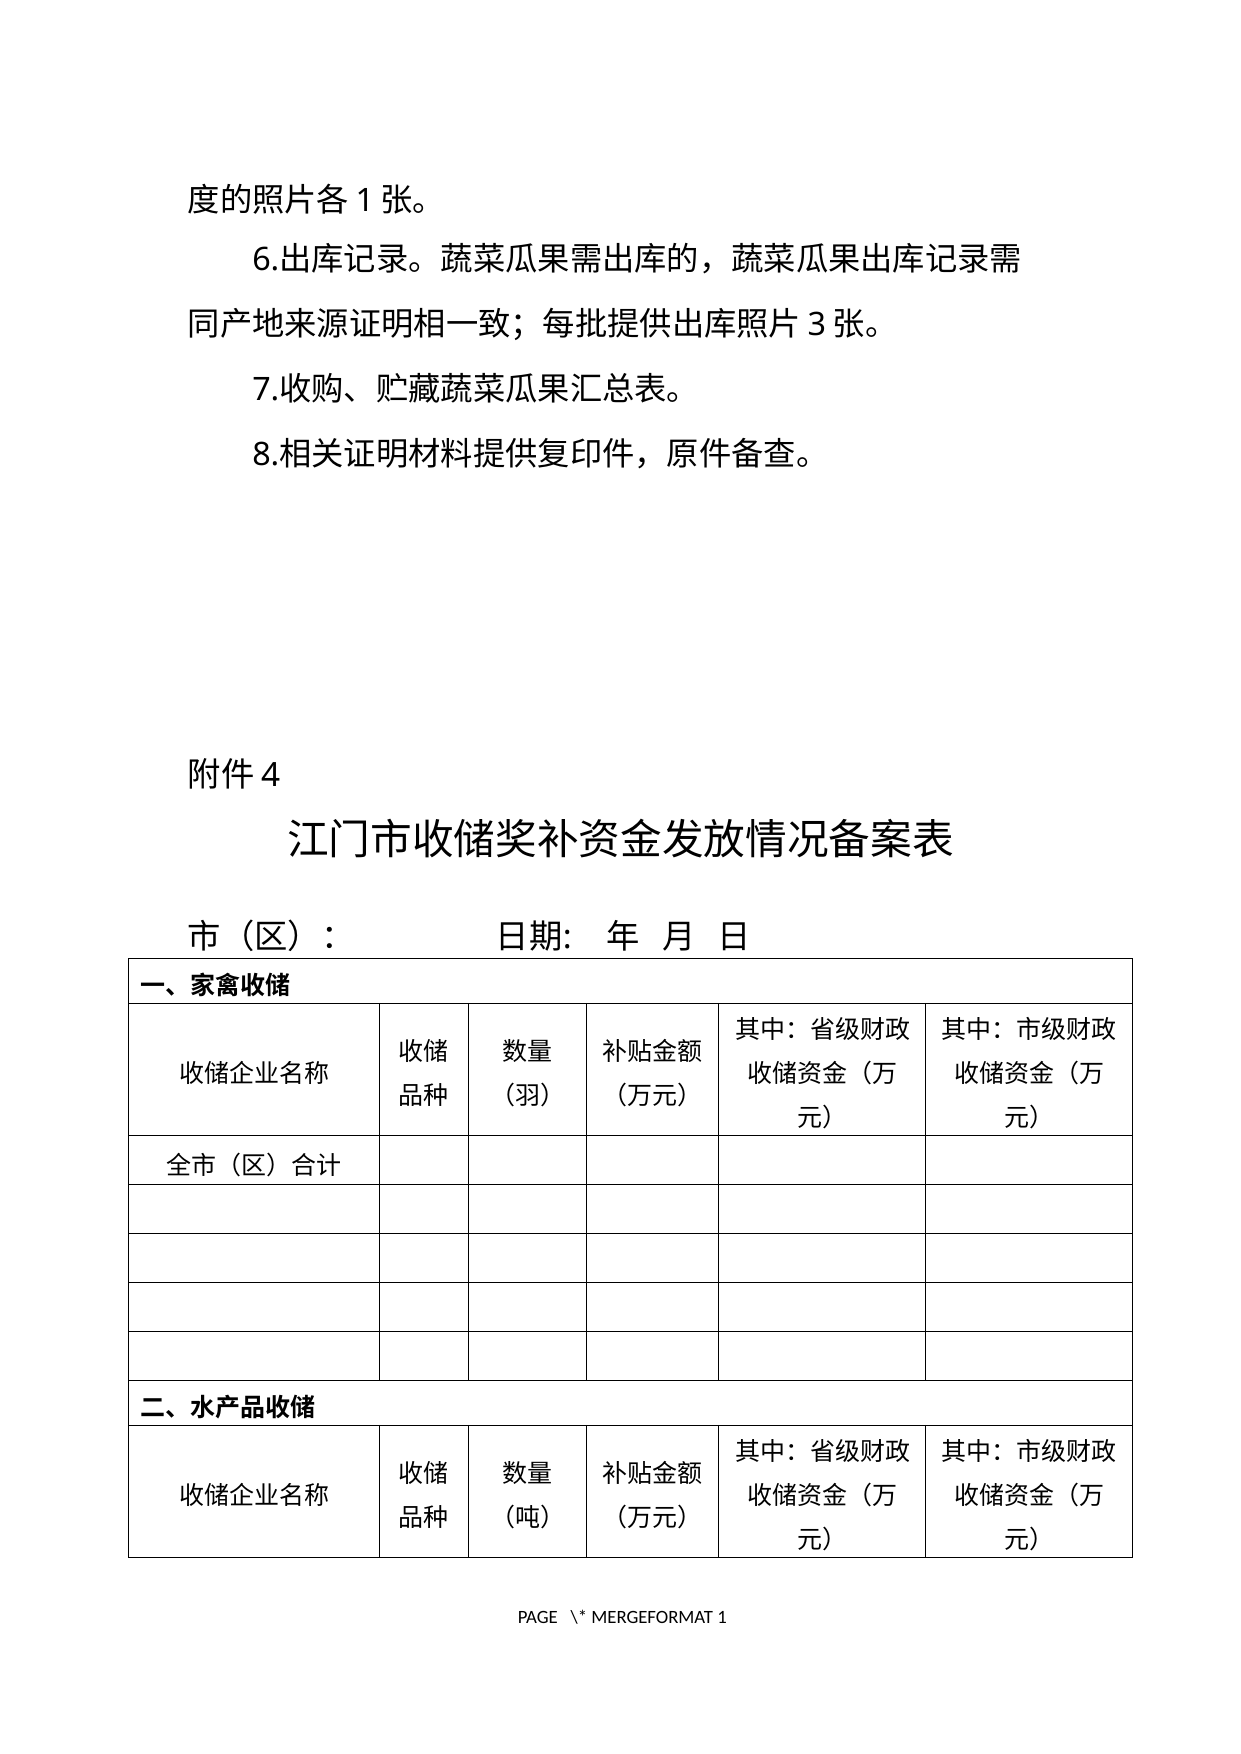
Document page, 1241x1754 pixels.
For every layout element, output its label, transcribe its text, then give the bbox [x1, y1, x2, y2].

table_cell 二、水产品收储 [129, 1381, 1132, 1425]
table_cell [380, 1234, 468, 1282]
table_cell [469, 1136, 586, 1184]
table_cell [469, 1234, 586, 1282]
table_cell 补贴金额（万元） [587, 1004, 718, 1135]
table_cell [129, 1283, 379, 1331]
table_cell [380, 1185, 468, 1233]
table_cell [926, 1185, 1132, 1233]
text 6.出库记录。蔬菜瓜果需出库的，蔬菜瓜果出库记录需同产地来源证明相一致；每批提供出库照片3张。 [187, 223, 1053, 353]
table_cell [469, 1283, 586, 1331]
table_cell 收储品种 [380, 1426, 468, 1557]
table_cell [587, 1234, 718, 1282]
table_cell [129, 1185, 379, 1233]
table_cell [587, 1283, 718, 1331]
table_cell 其中：省级财政收储资金（万元） [719, 1426, 925, 1557]
table_header 一、家禽收储 [129, 959, 1132, 1003]
table_cell 数量 （吨） [469, 1426, 586, 1557]
table_cell [926, 1136, 1132, 1184]
table_cell [719, 1136, 925, 1184]
table_cell [587, 1332, 718, 1380]
table_cell [129, 1234, 379, 1282]
text 市（区）： 日期: 年 月 日 [187, 912, 1053, 958]
table_cell [719, 1185, 925, 1233]
table_cell [719, 1234, 925, 1282]
table_cell 其中：市级财政收储资金（万元） [926, 1004, 1132, 1135]
table_cell [719, 1332, 925, 1380]
table_cell [719, 1283, 925, 1331]
table_cell 收储企业名称 [129, 1426, 379, 1557]
table_cell 数量 （羽） [469, 1004, 586, 1135]
table_cell 收储品种 [380, 1004, 468, 1135]
table_cell [380, 1332, 468, 1380]
table_cell 收储企业名称 [129, 1004, 379, 1135]
table_cell [926, 1332, 1132, 1380]
text 8.相关证明材料提供复印件，原件备查。 [187, 418, 1053, 483]
table_cell [469, 1332, 586, 1380]
text 附件4 [187, 740, 1053, 805]
table_cell [926, 1283, 1132, 1331]
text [187, 162, 1053, 223]
table_cell 补贴金额（万元） [587, 1426, 718, 1557]
table_cell [469, 1185, 586, 1233]
table_cell 其中：省级财政收储资金（万元） [719, 1004, 925, 1135]
text 7.收购、贮藏蔬菜瓜果汇总表。 [187, 353, 1053, 418]
table_cell [380, 1136, 468, 1184]
table_cell 其中：市级财政收储资金（万元） [926, 1426, 1132, 1557]
table_cell [129, 1332, 379, 1380]
table_cell 全市（区）合计 [129, 1136, 379, 1184]
table_cell [926, 1234, 1132, 1282]
table_cell [587, 1136, 718, 1184]
text 江门市收储奖补资金发放情况备案表 [187, 805, 1053, 866]
table_cell [380, 1283, 468, 1331]
table_cell [587, 1185, 718, 1233]
